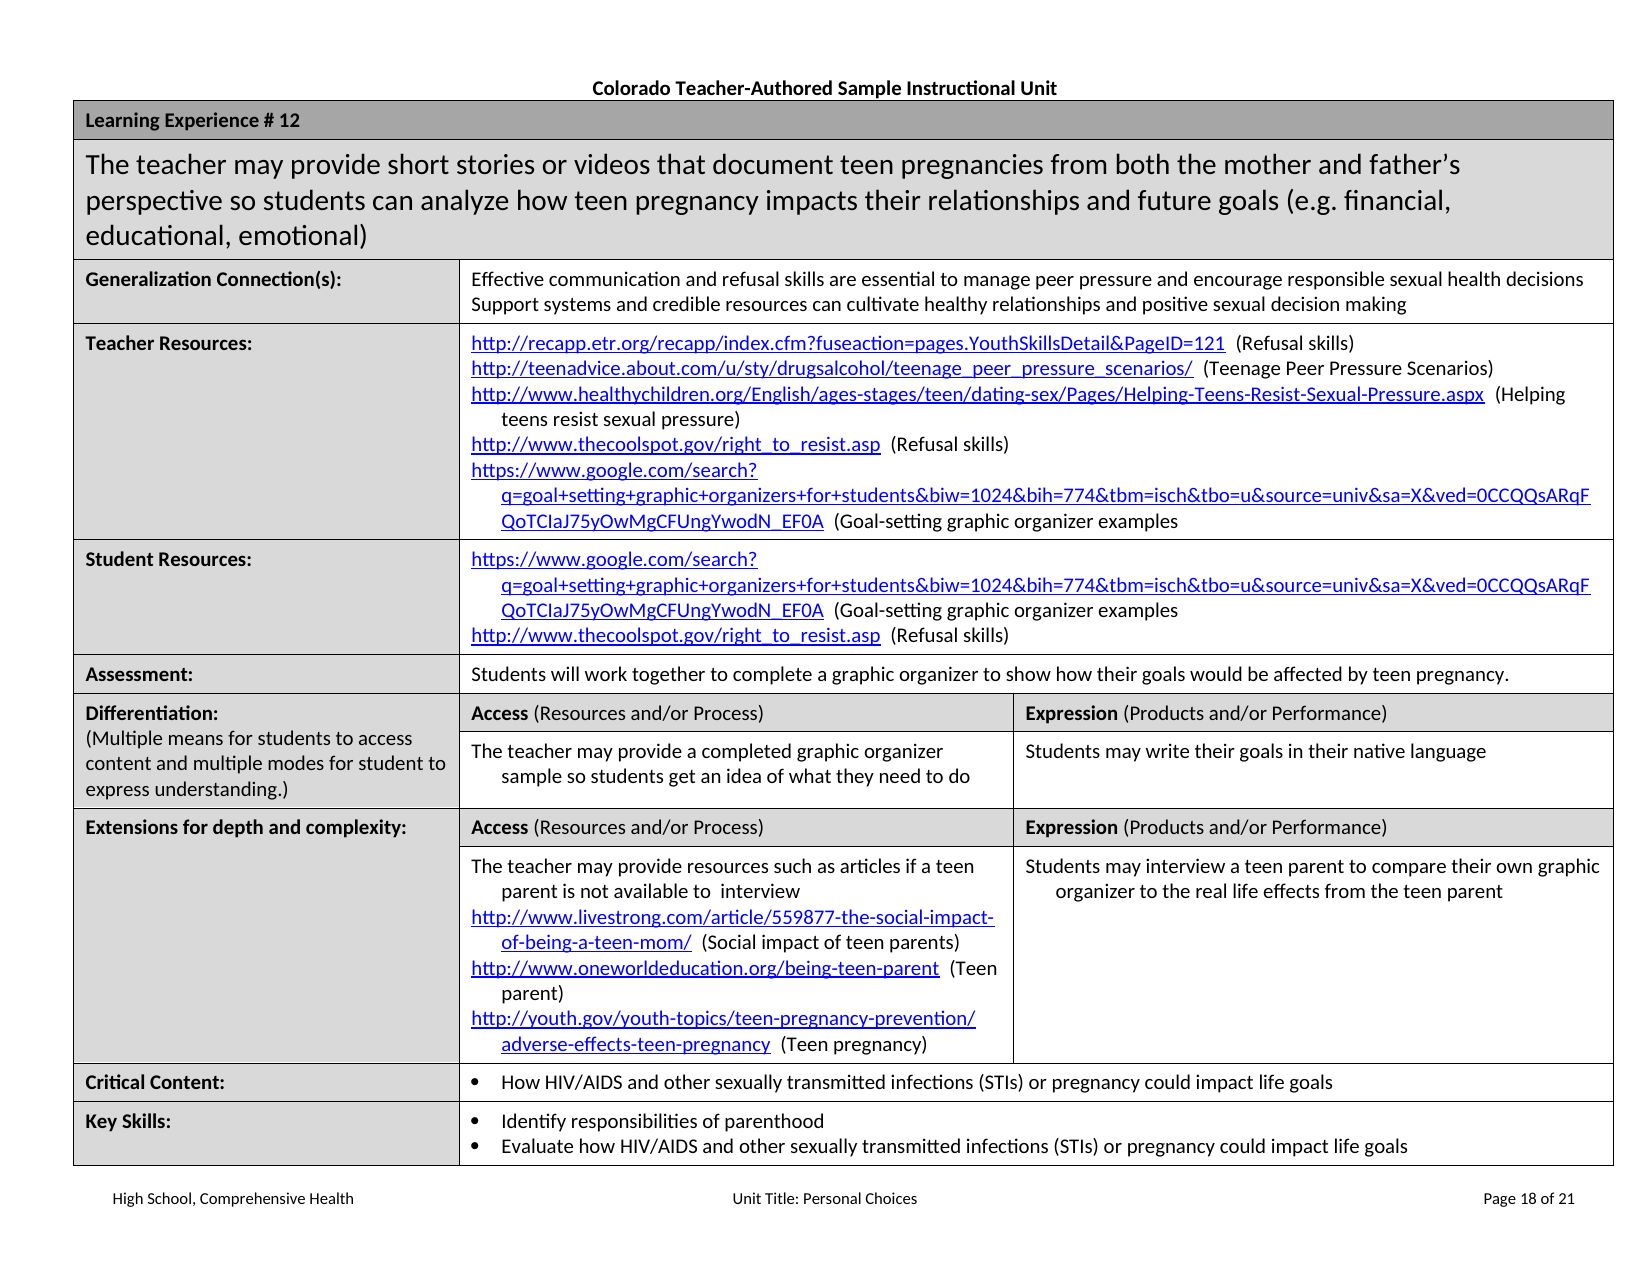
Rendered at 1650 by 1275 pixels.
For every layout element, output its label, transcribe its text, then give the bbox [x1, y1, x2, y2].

table_cell http://recapp.etr.org/recapp/index.cfm?fuseaction=pages.YouthSkillsDetail&PageID=121 (Refusal skills) http://teenadvice.about.com/u/sty/drugsalcohol/teenage_peer_pressure_scenarios/ (Teenage Peer Pressure Scenarios) http://www.healthychildren.org/English/ages-stages/teen/dating-sex/Pages/Helping-Teens-Resist-Sexual-Pressure.aspx (Helping teens resist sexual pressure) http://www.thecoolspot.gov/right_to_resist.asp (Refusal skills) https://www.google.com/search?q=goal+setting+graphic+organizers+for+students&biw=1024&bih=774&tbm=isch&tbo=u&source=univ&sa=X&ved=0CCQQsARqFQoTCIaJ75yOwMgCFUngYwodN_EF0A (Goal-setting graphic organizer examples [460, 324, 1613, 539]
table_cell Students will work together to complete a graphic organizer to show how their goals would be affected by teen pregnancy. [460, 655, 1613, 693]
table_cell Extensions for depth and complexity: [74, 809, 459, 1062]
table_cell Students may write their goals in their native language [1014, 732, 1613, 807]
table_cell Generalization Connection(s): [74, 260, 459, 323]
table_cell Expression (Products and/or Performance) [1014, 694, 1613, 731]
table_cell Effective communication and refusal skills are essential to manage peer pressure and encourage responsible sexual health decisions Support systems and credible resources can cultivate healthy relationships and positive sexual decision making [460, 260, 1613, 323]
table_cell Expression (Products and/or Performance) [1014, 809, 1613, 846]
table_cell Key Skills: [74, 1102, 459, 1165]
table_cell Students may interview a teen parent to compare their own graphic organizer to the real life effects from the teen parent [1014, 847, 1613, 1062]
table_cell Student Resources: [74, 540, 459, 654]
table_cell The teacher may provide a completed graphic organizer sample so students get an idea of what they need to do [460, 732, 1013, 807]
table_cell Critical Content: [74, 1064, 459, 1101]
table_cell How HIV/AIDS and other sexually transmitted infections (STIs) or pregnancy could impact life goals [460, 1064, 1613, 1101]
table_cell Access (Resources and/or Process) [460, 694, 1013, 731]
table_cell Assessment: [74, 655, 459, 693]
table_cell Differentiation: (Multiple means for students to access content and multiple modes for student to express understanding.) [74, 694, 459, 807]
table_cell Identify responsibilities of parenthood Evaluate how HIV/AIDS and other sexually transmitted infections (STIs) or pregnancy could impact life goals [460, 1102, 1613, 1165]
table_cell The teacher may provide resources such as articles if a teen parent is not available to interview http://www.livestrong.com/article/559877-the-social-impact-of-being-a-teen-mom/ (Social impact of teen parents) http://www.oneworldeducation.org/being-teen-parent (Teen parent) http://youth.gov/youth-topics/teen-pregnancy-prevention/adverse-effects-teen-pregnancy (Teen pregnancy) [460, 847, 1013, 1062]
table_cell https://www.google.com/search?q=goal+setting+graphic+organizers+for+students&biw=1024&bih=774&tbm=isch&tbo=u&source=univ&sa=X&ved=0CCQQsARqFQoTCIaJ75yOwMgCFUngYwodN_EF0A (Goal-setting graphic organizer examples http://www.thecoolspot.gov/right_to_resist.asp (Refusal skills) [460, 540, 1613, 654]
table_cell Teacher Resources: [74, 324, 459, 539]
table_cell Access (Resources and/or Process) [460, 809, 1013, 846]
table_cell The teacher may provide short stories or videos that document teen pregnancies from both the mother and father’s perspective so students can analyze how teen pregnancy impacts their relationships and future goals (e.g. financial, educational, emotional) [74, 140, 1613, 259]
table_header Learning Experience # 12 [74, 101, 1613, 139]
